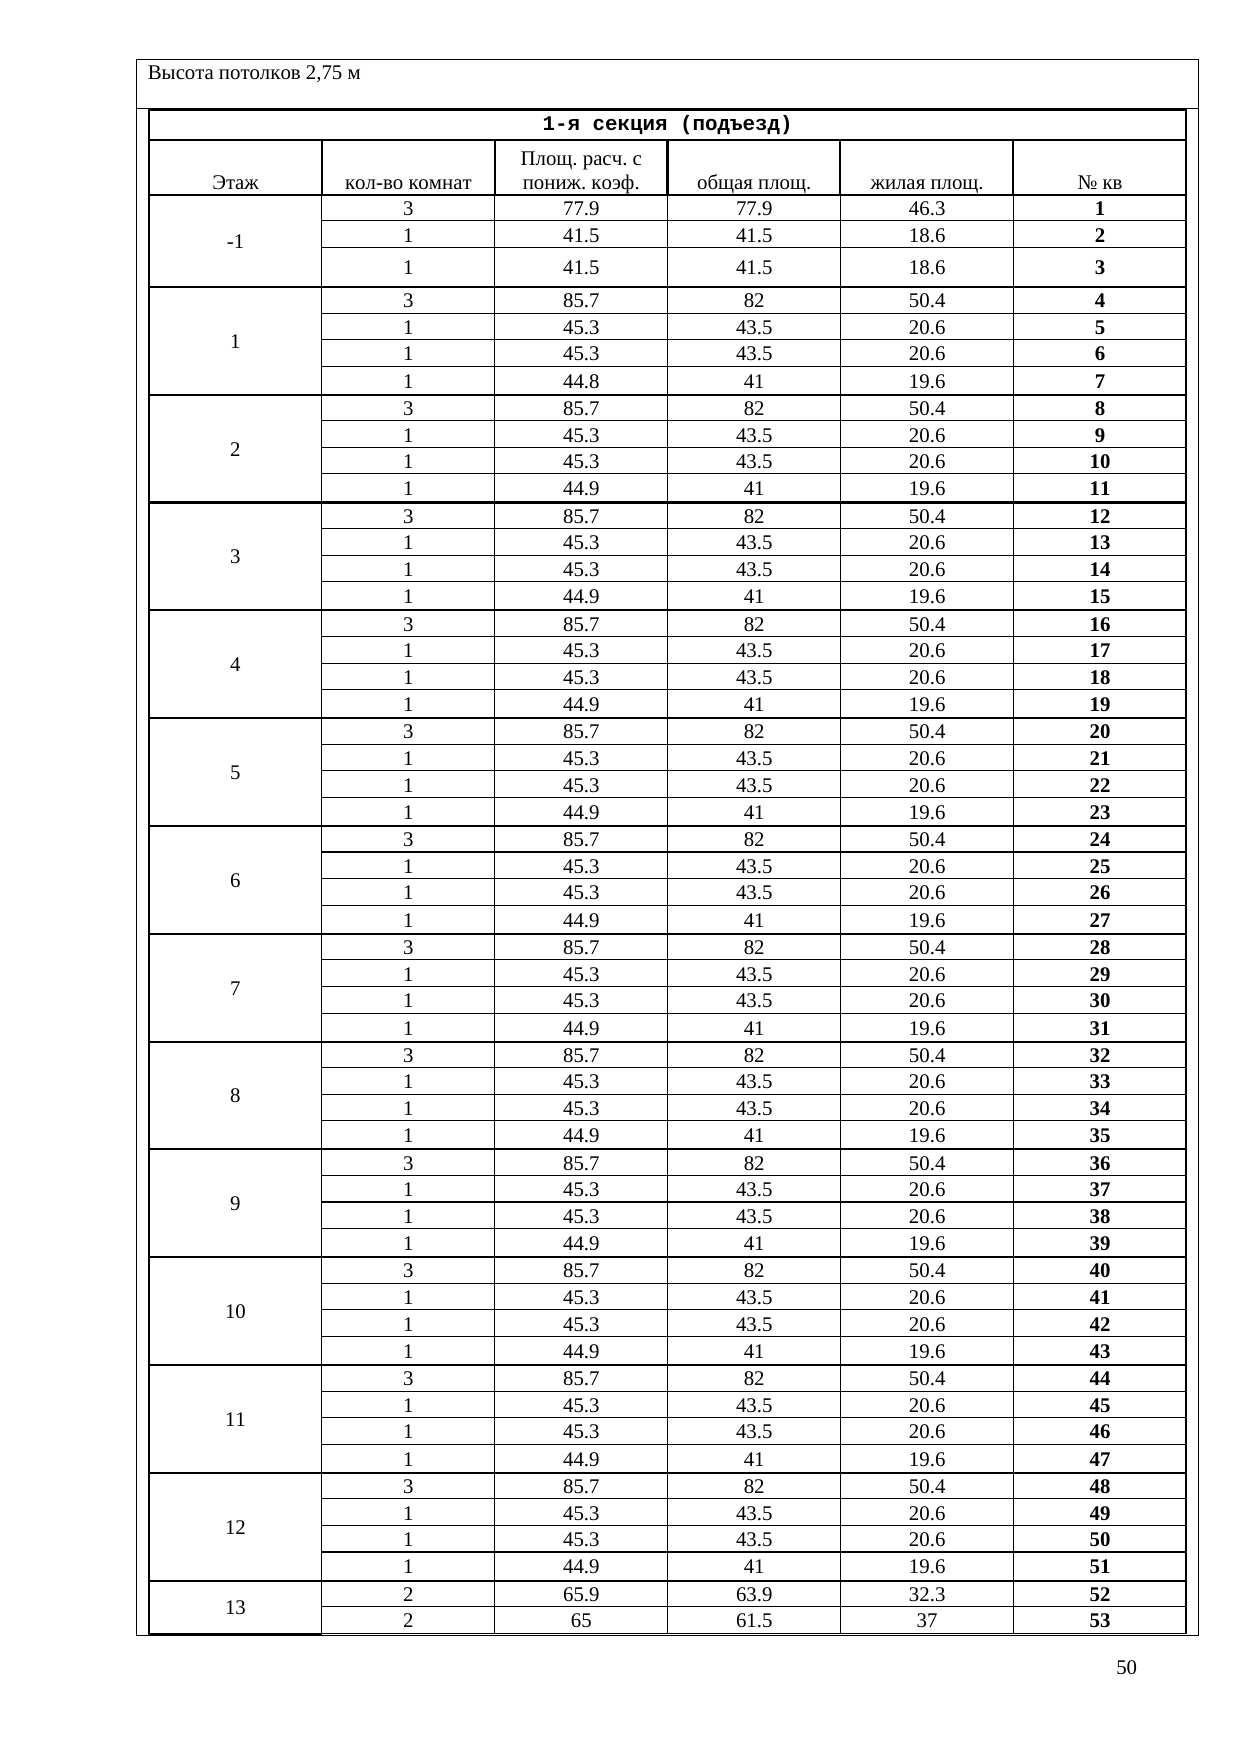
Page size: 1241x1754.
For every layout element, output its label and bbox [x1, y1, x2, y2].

table_cell [150, 935, 321, 1041]
table_cell [137, 109, 148, 1635]
table_cell [150, 611, 321, 717]
table_cell [150, 288, 321, 394]
table_cell [150, 504, 321, 609]
table_cell [150, 719, 321, 825]
table_cell [150, 1150, 321, 1256]
table_cell [150, 111, 1185, 139]
table_cell [150, 1474, 321, 1580]
table_cell [150, 1582, 321, 1633]
table_cell [150, 1366, 321, 1472]
table_cell [137, 60, 1198, 108]
table_cell [150, 1258, 321, 1364]
table_cell [150, 396, 321, 501]
table_cell [150, 141, 321, 194]
table_cell [322, 109, 1198, 1635]
table_cell [150, 827, 321, 933]
table_cell [150, 196, 321, 286]
table_cell [150, 1043, 321, 1148]
